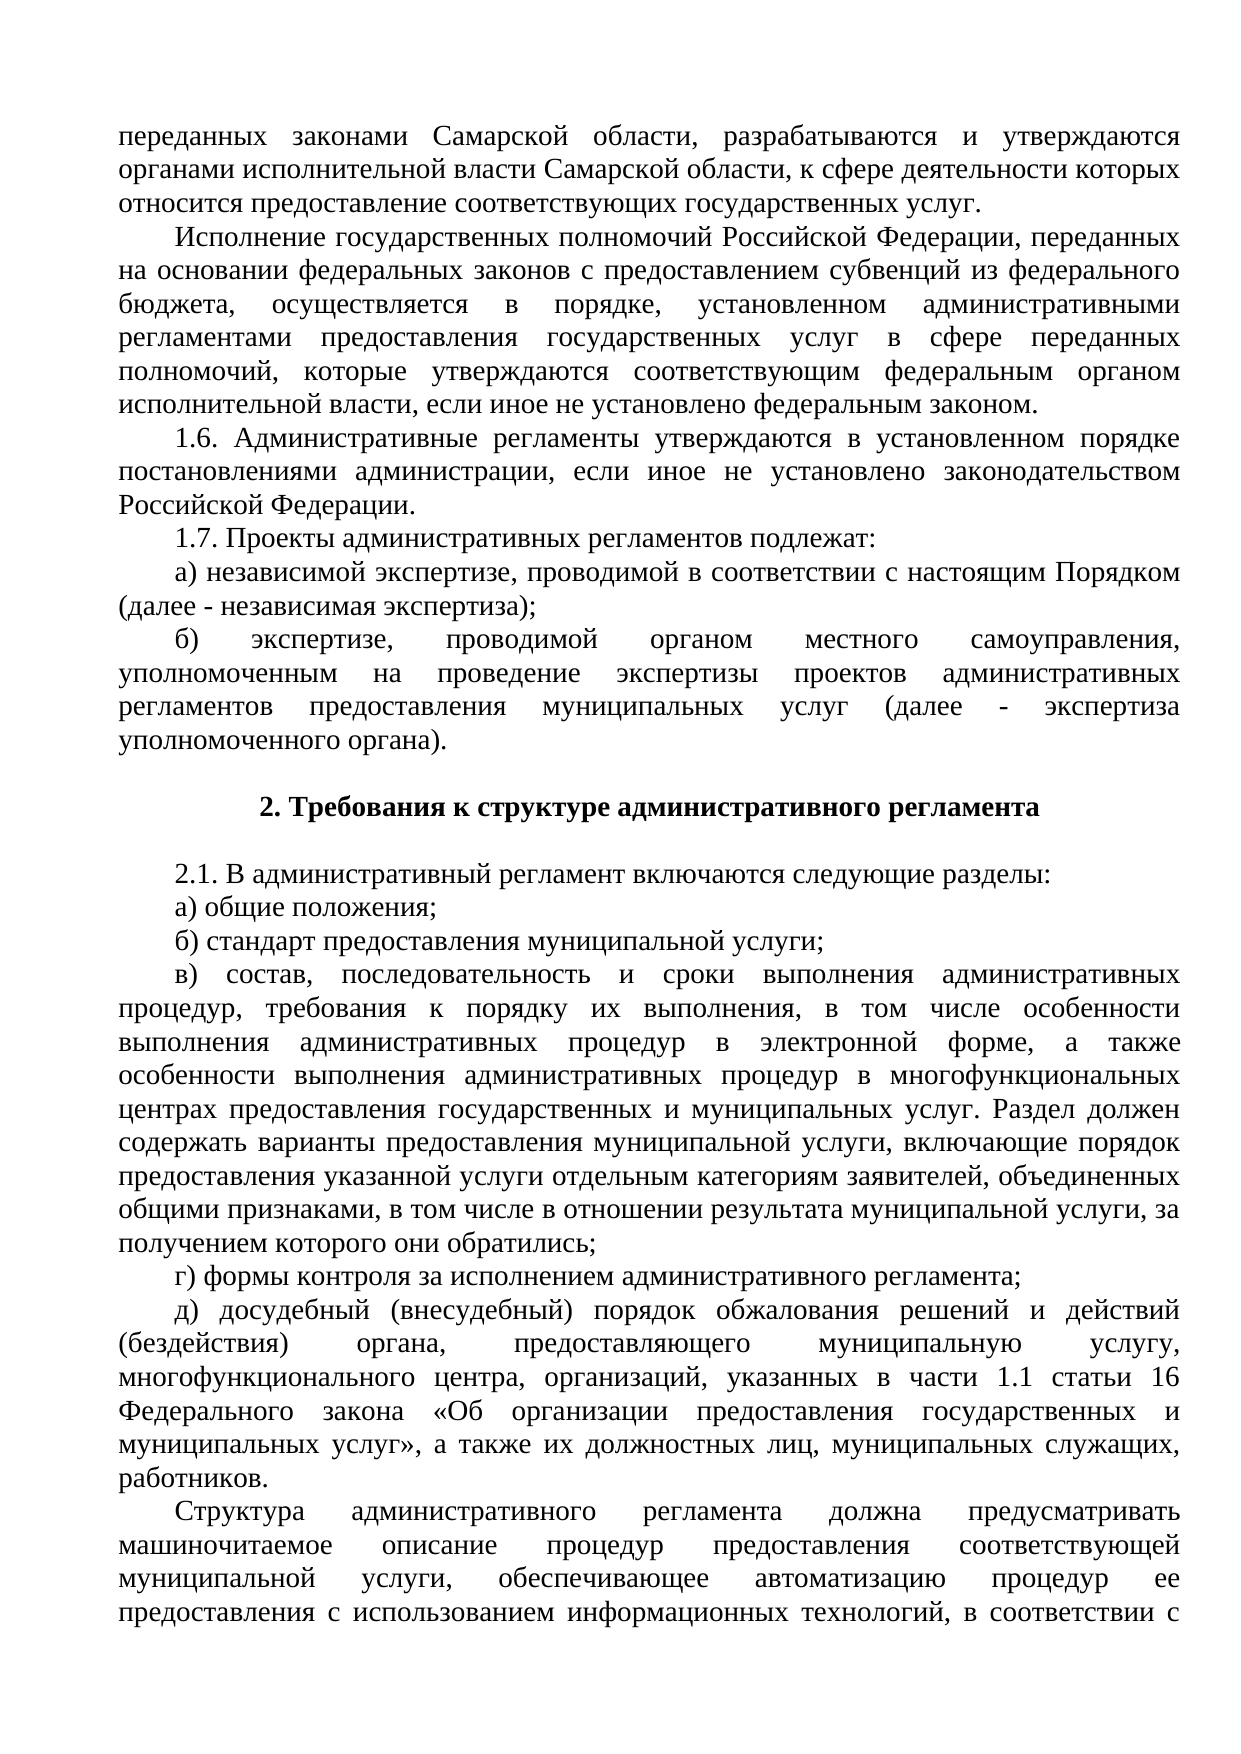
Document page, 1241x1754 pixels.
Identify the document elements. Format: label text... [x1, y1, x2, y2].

text 2.1. В административный регламент включаются следующие разделы: [118, 856, 1181, 889]
text а) независимой экспертизе, проводимой в соответствии с настоящим Порядком (далее - независимая экспертиза); [118, 554, 1181, 621]
text Исполнение государственных полномочий Российской Федерации, переданных на основании федеральных законов с предоставлением субвенций из федерального бюджета, осуществляется в порядке, установленном административными регламентами предоставления государственных услуг в сфере переданных полномочий, которые утверждаются соответствующим федеральным органом исполнительной власти, если иное не установлено федеральным законом. [118, 219, 1181, 420]
text 1.6. Административные регламенты утверждаются в установленном порядке постановлениями администрации, если иное не установлено законодательством Российской Федерации. [118, 420, 1181, 521]
text б) стандарт предоставления муниципальной услуги; [118, 923, 1181, 957]
text в) состав, последовательность и сроки выполнения административных процедур, требования к порядку их выполнения, в том числе особенности выполнения административных процедур в электронной форме, а также особенности выполнения административных процедур в многофункциональных центрах предоставления государственных и муниципальных услуг. Раздел должен содержать варианты предоставления муниципальной услуги, включающие порядок предоставления указанной услуги отдельным категориям заявителей, объединенных общими признаками, в том числе в отношении результата муниципальной услуги, за получением которого они обратились; [118, 957, 1181, 1258]
text б) экспертизе, проводимой органом местного самоуправления, уполномоченным на проведение экспертизы проектов административных регламентов предоставления муниципальных услуг (далее - экспертиза уполномоченного органа). [118, 621, 1181, 755]
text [118, 1493, 1181, 1627]
text 1.7. Проекты административных регламентов подлежат: [118, 521, 1181, 554]
text 2. Требования к структуре административного регламента [118, 789, 1181, 822]
text а) общие положения; [118, 889, 1181, 923]
text г) формы контроля за исполнением административного регламента; [118, 1258, 1181, 1292]
text д) досудебный (внесудебный) порядок обжалования решений и действий (бездействия) органа, предоставляющего муниципальную услугу, многофункционального центра, организаций, указанных в части 1.1 статьи 16 Федерального закона «Об организации предоставления государственных и муниципальных услуг», а также их должностных лиц, муниципальных служащих, работников. [118, 1292, 1181, 1493]
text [118, 118, 1181, 219]
